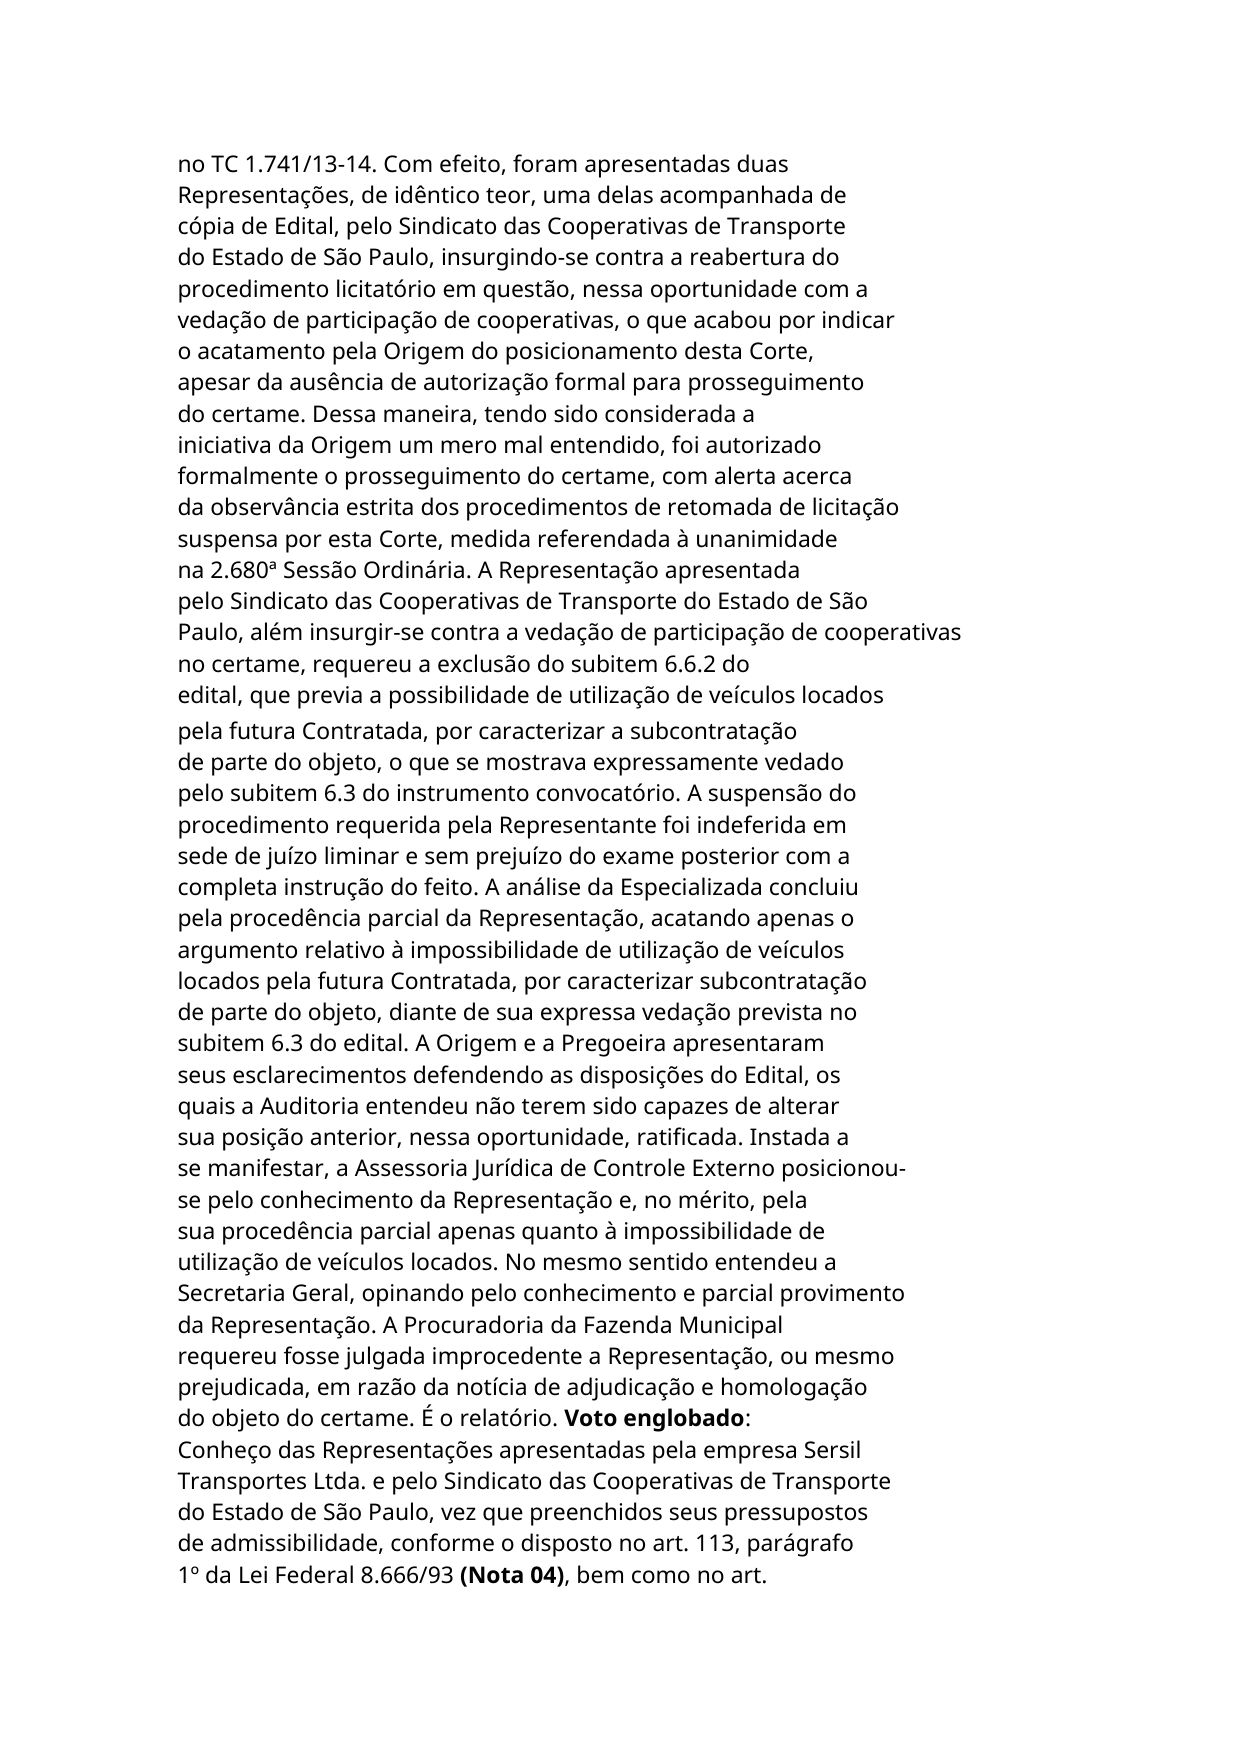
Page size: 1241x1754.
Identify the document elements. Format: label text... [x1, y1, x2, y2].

text do objeto do certame. É o relatório. Voto englobado: [177, 1402, 1063, 1433]
text locados pela futura Contratada, por caracterizar subcontratação [177, 965, 1063, 996]
text formalmente o prosseguimento do certame, com alerta acerca [177, 460, 1063, 491]
text procedimento requerida pela Representante foi indeferida em [177, 808, 1063, 840]
text pela procedência parcial da Representação, acatando apenas o [177, 902, 1063, 933]
text Conheço das Representações apresentadas pela empresa Sersil [177, 1433, 1063, 1465]
text sede de juízo liminar e sem prejuízo do exame posterior com a [177, 840, 1063, 871]
text de parte do objeto, o que se mostrava expressamente vedado [177, 746, 1063, 777]
text sua posição anterior, nessa oportunidade, ratificada. Instada a [177, 1121, 1063, 1152]
text sua procedência parcial apenas quanto à impossibilidade de [177, 1215, 1063, 1246]
text na 2.680ª Sessão Ordinária. A Representação apresentada [177, 554, 1063, 585]
text se manifestar, a Assessoria Jurídica de Controle Externo posicionou- [177, 1152, 1063, 1183]
text do certame. Dessa maneira, tendo sido considerada a [177, 398, 1063, 429]
text cópia de Edital, pelo Sindicato das Cooperativas de Transporte [177, 210, 1063, 241]
text da Representação. A Procuradoria da Fazenda Municipal [177, 1308, 1063, 1340]
text apesar da ausência de autorização formal para prosseguimento [177, 366, 1063, 398]
text de parte do objeto, diante de sua expressa vedação prevista no [177, 996, 1063, 1027]
text da observância estrita dos procedimentos de retomada de licitação [177, 491, 1063, 523]
text iniciativa da Origem um mero mal entendido, foi autorizado [177, 429, 1063, 460]
text pelo Sindicato das Cooperativas de Transporte do Estado de São [177, 585, 1063, 616]
text requereu fosse julgada improcedente a Representação, ou mesmo [177, 1340, 1063, 1371]
text Representações, de idêntico teor, uma delas acompanhada de [177, 179, 1063, 210]
text 1º da Lei Federal 8.666/93 (Nota 04), bem como no art. [177, 1558, 1063, 1590]
text completa instrução do feito. A análise da Especializada concluiu [177, 871, 1063, 902]
text Secretaria Geral, opinando pelo conhecimento e parcial provimento [177, 1277, 1063, 1308]
text quais a Auditoria entendeu não terem sido capazes de alterar [177, 1090, 1063, 1121]
text prejudicada, em razão da notícia de adjudicação e homologação [177, 1371, 1063, 1402]
text suspensa por esta Corte, medida referendada à unanimidade [177, 523, 1063, 554]
text subitem 6.3 do edital. A Origem e a Pregoeira apresentaram [177, 1027, 1063, 1058]
text no TC 1.741/13-14. Com efeito, foram apresentadas duas [177, 148, 1063, 179]
text utilização de veículos locados. No mesmo sentido entendeu a [177, 1246, 1063, 1277]
text no certame, requereu a exclusão do subitem 6.6.2 do [177, 648, 1063, 679]
text pela futura Contratada, por caracterizar a subcontratação [177, 715, 1063, 746]
text seus esclarecimentos defendendo as disposições do Edital, os [177, 1058, 1063, 1090]
text argumento relativo à impossibilidade de utilização de veículos [177, 933, 1063, 965]
text Transportes Ltda. e pelo Sindicato das Cooperativas de Transporte [177, 1465, 1063, 1496]
text se pelo conhecimento da Representação e, no mérito, pela [177, 1183, 1063, 1215]
text o acatamento pela Origem do posicionamento desta Corte, [177, 335, 1063, 366]
text vedação de participação de cooperativas, o que acabou por indicar [177, 304, 1063, 335]
text do Estado de São Paulo, insurgindo-se contra a reabertura do [177, 241, 1063, 273]
text pelo subitem 6.3 do instrumento convocatório. A suspensão do [177, 777, 1063, 808]
text Paulo, além insurgir-se contra a vedação de participação de cooperativas [177, 616, 1063, 648]
text de admissibilidade, conforme o disposto no art. 113, parágrafo [177, 1527, 1063, 1558]
text edital, que previa a possibilidade de utilização de veículos locados [177, 679, 1063, 710]
text do Estado de São Paulo, vez que preenchidos seus pressupostos [177, 1496, 1063, 1527]
text procedimento licitatório em questão, nessa oportunidade com a [177, 273, 1063, 304]
